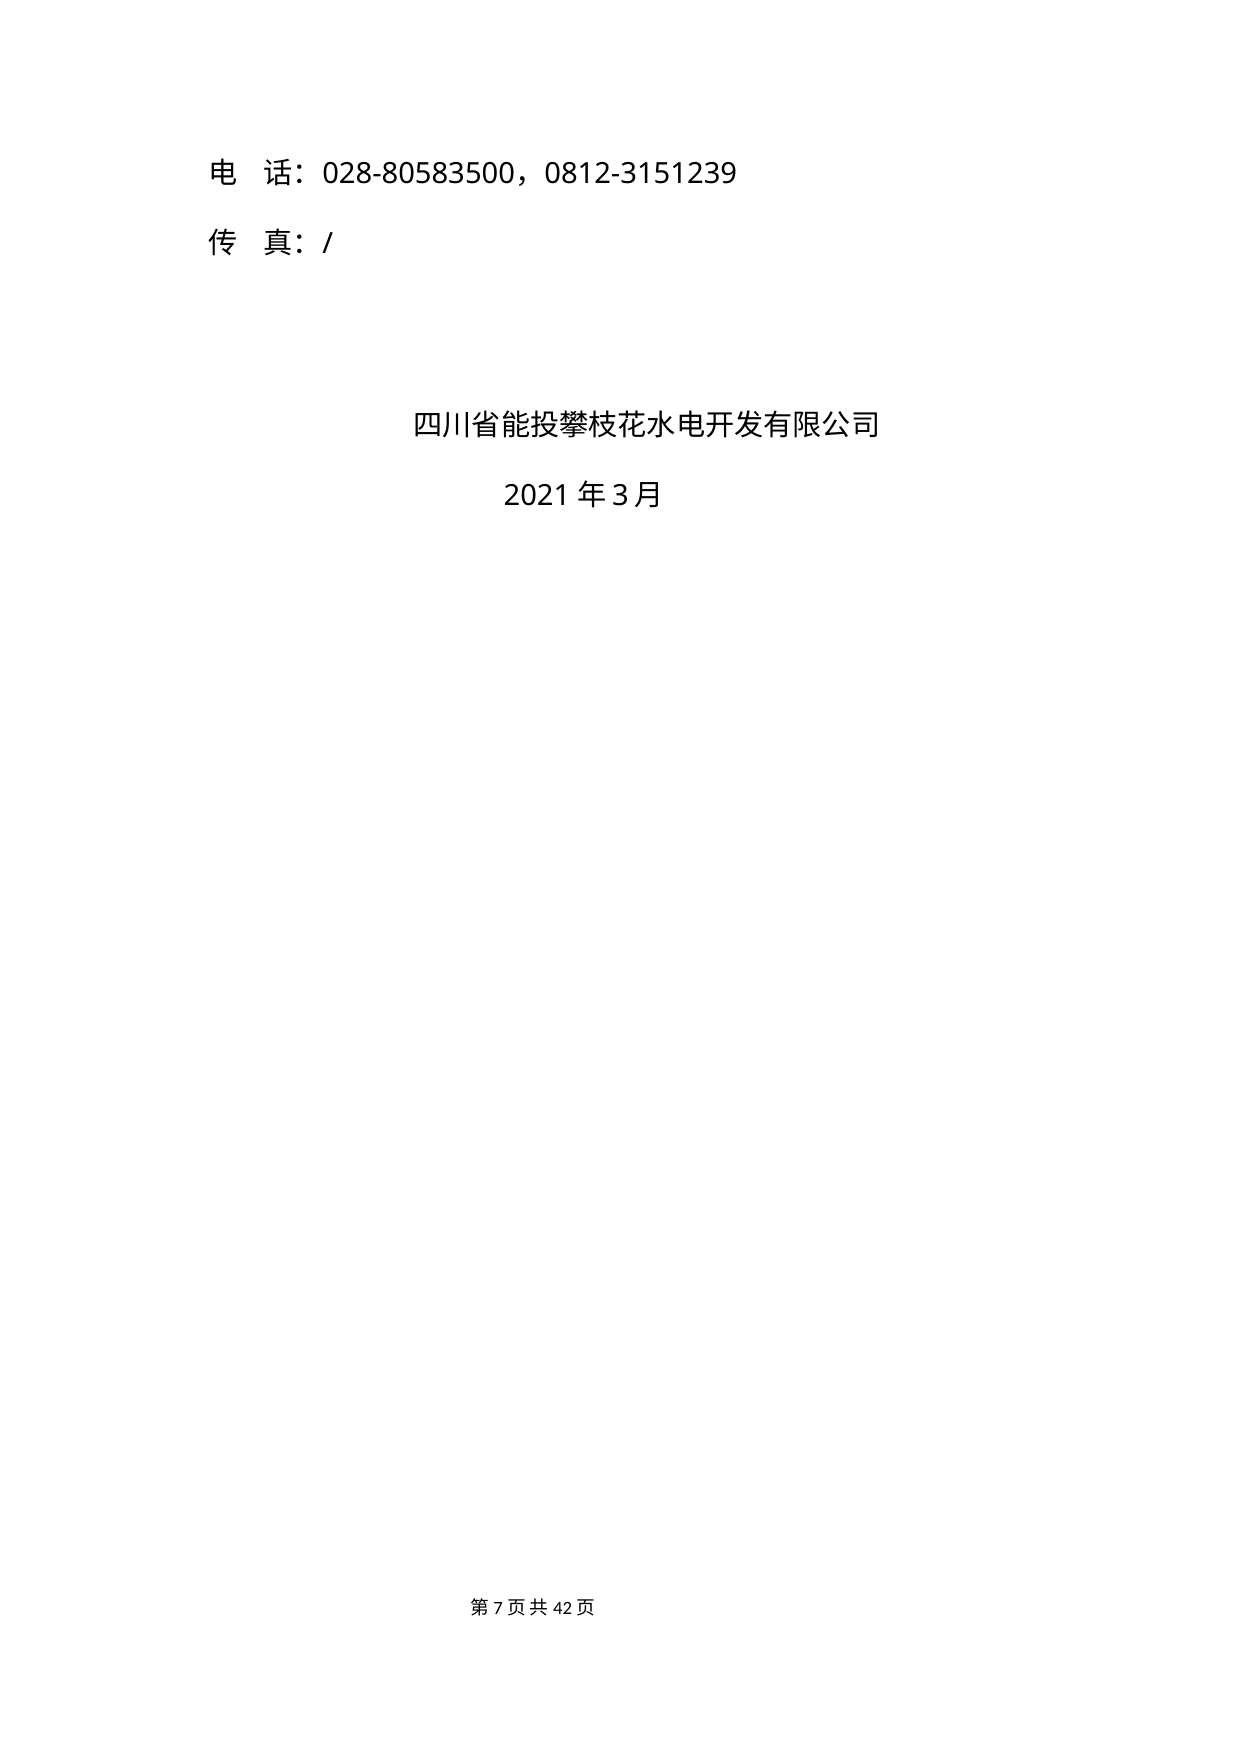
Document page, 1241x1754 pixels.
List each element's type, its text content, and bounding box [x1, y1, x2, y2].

text 电 话：028-80583500，0812-3151239 [150, 150, 1090, 192]
text 2021年3月 [150, 471, 1090, 514]
text 四川省能投攀枝花水电开发有限公司 [150, 402, 1090, 444]
text 传 真：/ [150, 220, 1090, 262]
